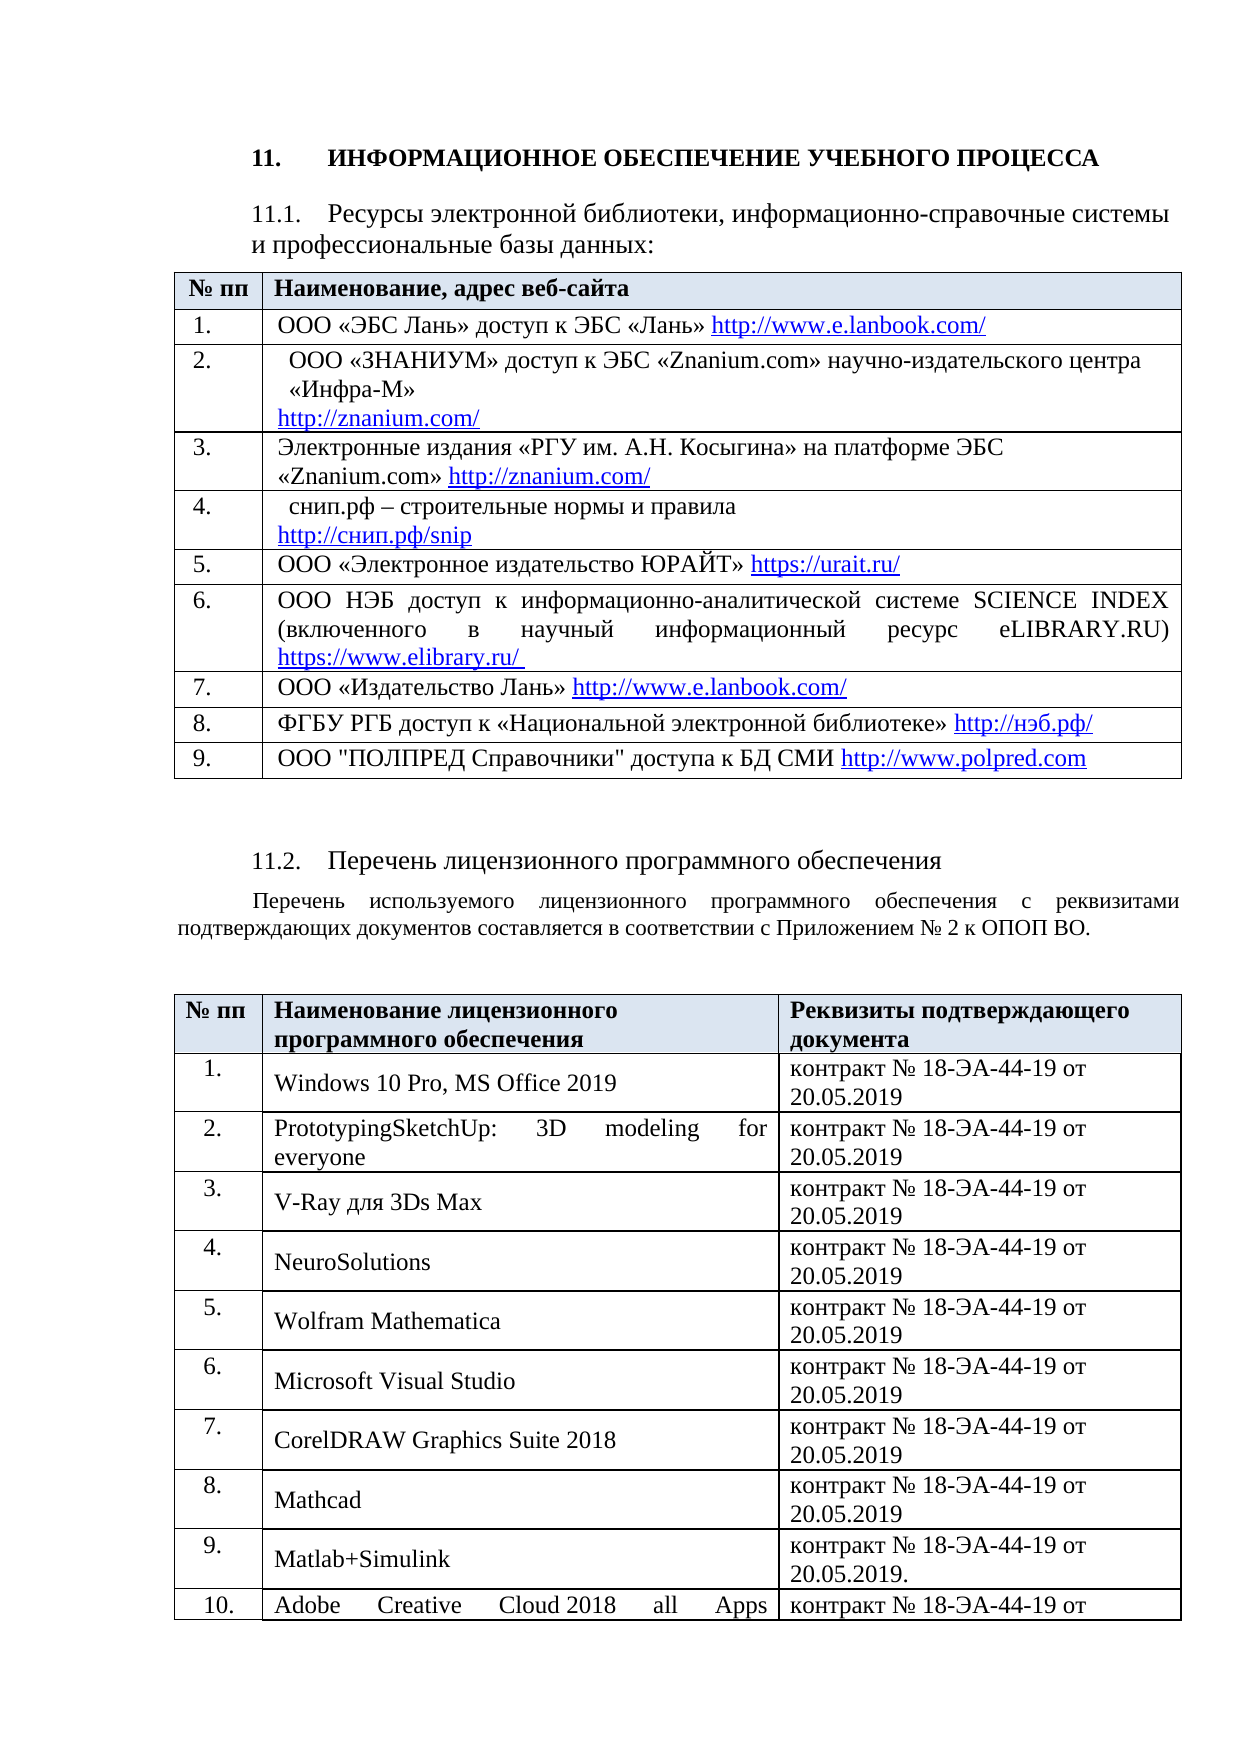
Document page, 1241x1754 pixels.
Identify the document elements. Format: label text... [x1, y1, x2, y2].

subtitle Ресурсы электронной библиотеки, информационно-справочные системы и профессиональные базы данных: [251, 197, 1181, 259]
table_cell контракт № 18-ЭА-44-19 от 20.05.2019 [780, 1113, 1180, 1171]
table_cell контракт № 18-ЭА-44-19 от 20.05.2019. [780, 1530, 1180, 1588]
table_cell [175, 433, 262, 490]
table_cell контракт № 18-ЭА-44-19 от 20.05.2019 [780, 1411, 1180, 1468]
subtitle ИНФОРМАЦИОННОЕ ОБЕСПЕЧЕНИЕ УЧЕБНОГО ПРОЦЕССА [251, 143, 1181, 172]
table_cell [175, 585, 262, 671]
table_cell контракт № 18-ЭА-44-19 от 20.05.2019 [780, 1351, 1180, 1409]
table_cell ООО «ЭБС Лань» доступ к ЭБС «Лань» http://www.e.lanbook.com/ [263, 310, 1181, 344]
table_cell [175, 672, 262, 707]
table_cell [175, 1410, 262, 1468]
table_cell ООО «ЗНАНИУМ» доступ к ЭБС «Znanium.com» научно-издательского центра «Инфра-М» http://znanium.com/ [263, 345, 1181, 431]
table_cell CorelDRAW Graphics Suite 2018 [263, 1411, 778, 1468]
table_cell ФГБУ РГБ доступ к «Национальной электронной библиотеке» http://нэб.рф/ [263, 708, 1181, 742]
table_cell Windows 10 Pro, MS Office 2019 [263, 1054, 778, 1111]
table_cell [175, 345, 262, 431]
table_cell [175, 743, 262, 777]
table_cell контракт № 18-ЭА-44-19 от 20.05.2019 [780, 1590, 1180, 1618]
table_cell [175, 1054, 262, 1111]
table_cell [175, 1470, 262, 1528]
table_cell PrototypingSketchUp: 3D modeling for everyone [263, 1113, 778, 1171]
list Перечень используемого лицензионного программного обеспечения с реквизитами подтверждающих документов составляется в соответствии с Приложением № 2 к ОПОП ВО. [177, 887, 1181, 940]
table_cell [263, 1590, 778, 1618]
table_cell ООО "ПОЛПРЕД Справочники" доступа к БД СМИ http://www.polpred.com [263, 743, 1181, 777]
table_cell ООО «Электронное издательство ЮРАЙТ» https://urait.ru/ [263, 550, 1181, 584]
table_header № пп [175, 995, 262, 1052]
table_cell [175, 310, 262, 344]
table_cell Matlab+Simulink [263, 1530, 778, 1588]
table_cell [175, 1291, 262, 1349]
table_cell [175, 1589, 262, 1618]
table_cell Microsoft Visual Studio [263, 1351, 778, 1409]
subtitle Перечень лицензионного программного обеспечения [251, 844, 1181, 875]
table_cell V-Ray для 3Ds Max [263, 1173, 778, 1230]
table_header № пп [175, 273, 262, 309]
table_cell [175, 1350, 262, 1409]
table_header Наименование, адрес веб-сайта [263, 273, 1181, 309]
table_cell [175, 1112, 262, 1171]
table_header Реквизиты подтверждающего документа [779, 995, 1181, 1052]
table_cell контракт № 18-ЭА-44-19 от 20.05.2019 [780, 1173, 1180, 1230]
table_cell Mathcad [263, 1471, 778, 1528]
table_cell Электронные издания «РГУ им. А.Н. Косыгина» на платформе ЭБС «Znanium.com» http://znanium.com/ [263, 433, 1181, 490]
table_cell [175, 1231, 262, 1290]
table_cell ООО НЭБ доступ к информационно-аналитической системе SCIENCE INDEX (включенного в научный информационный ресурс eLIBRARY.RU) https://www.elibrary.ru/ [263, 585, 1181, 671]
table_cell [175, 1529, 262, 1588]
table_cell контракт № 18-ЭА-44-19 от 20.05.2019 [780, 1292, 1180, 1349]
table_cell [175, 491, 262, 548]
table_cell [175, 708, 262, 742]
table_cell ООО «Издательство Лань» http://www.e.lanbook.com/ [263, 672, 1181, 707]
table_cell [175, 1172, 262, 1230]
table_cell контракт № 18-ЭА-44-19 от 20.05.2019 [780, 1471, 1180, 1528]
table_cell контракт № 18-ЭА-44-19 от 20.05.2019 [780, 1054, 1180, 1111]
table_cell [175, 550, 262, 584]
table_cell NeuroSolutions [263, 1232, 778, 1290]
table_cell снип.рф – строительные нормы и правила http://снип.рф/snip [263, 491, 1181, 548]
table_cell Wolfram Mathematica [263, 1292, 778, 1349]
table_cell контракт № 18-ЭА-44-19 от 20.05.2019 [780, 1232, 1180, 1290]
table_header Наименование лицензионного программного обеспечения [263, 995, 778, 1052]
